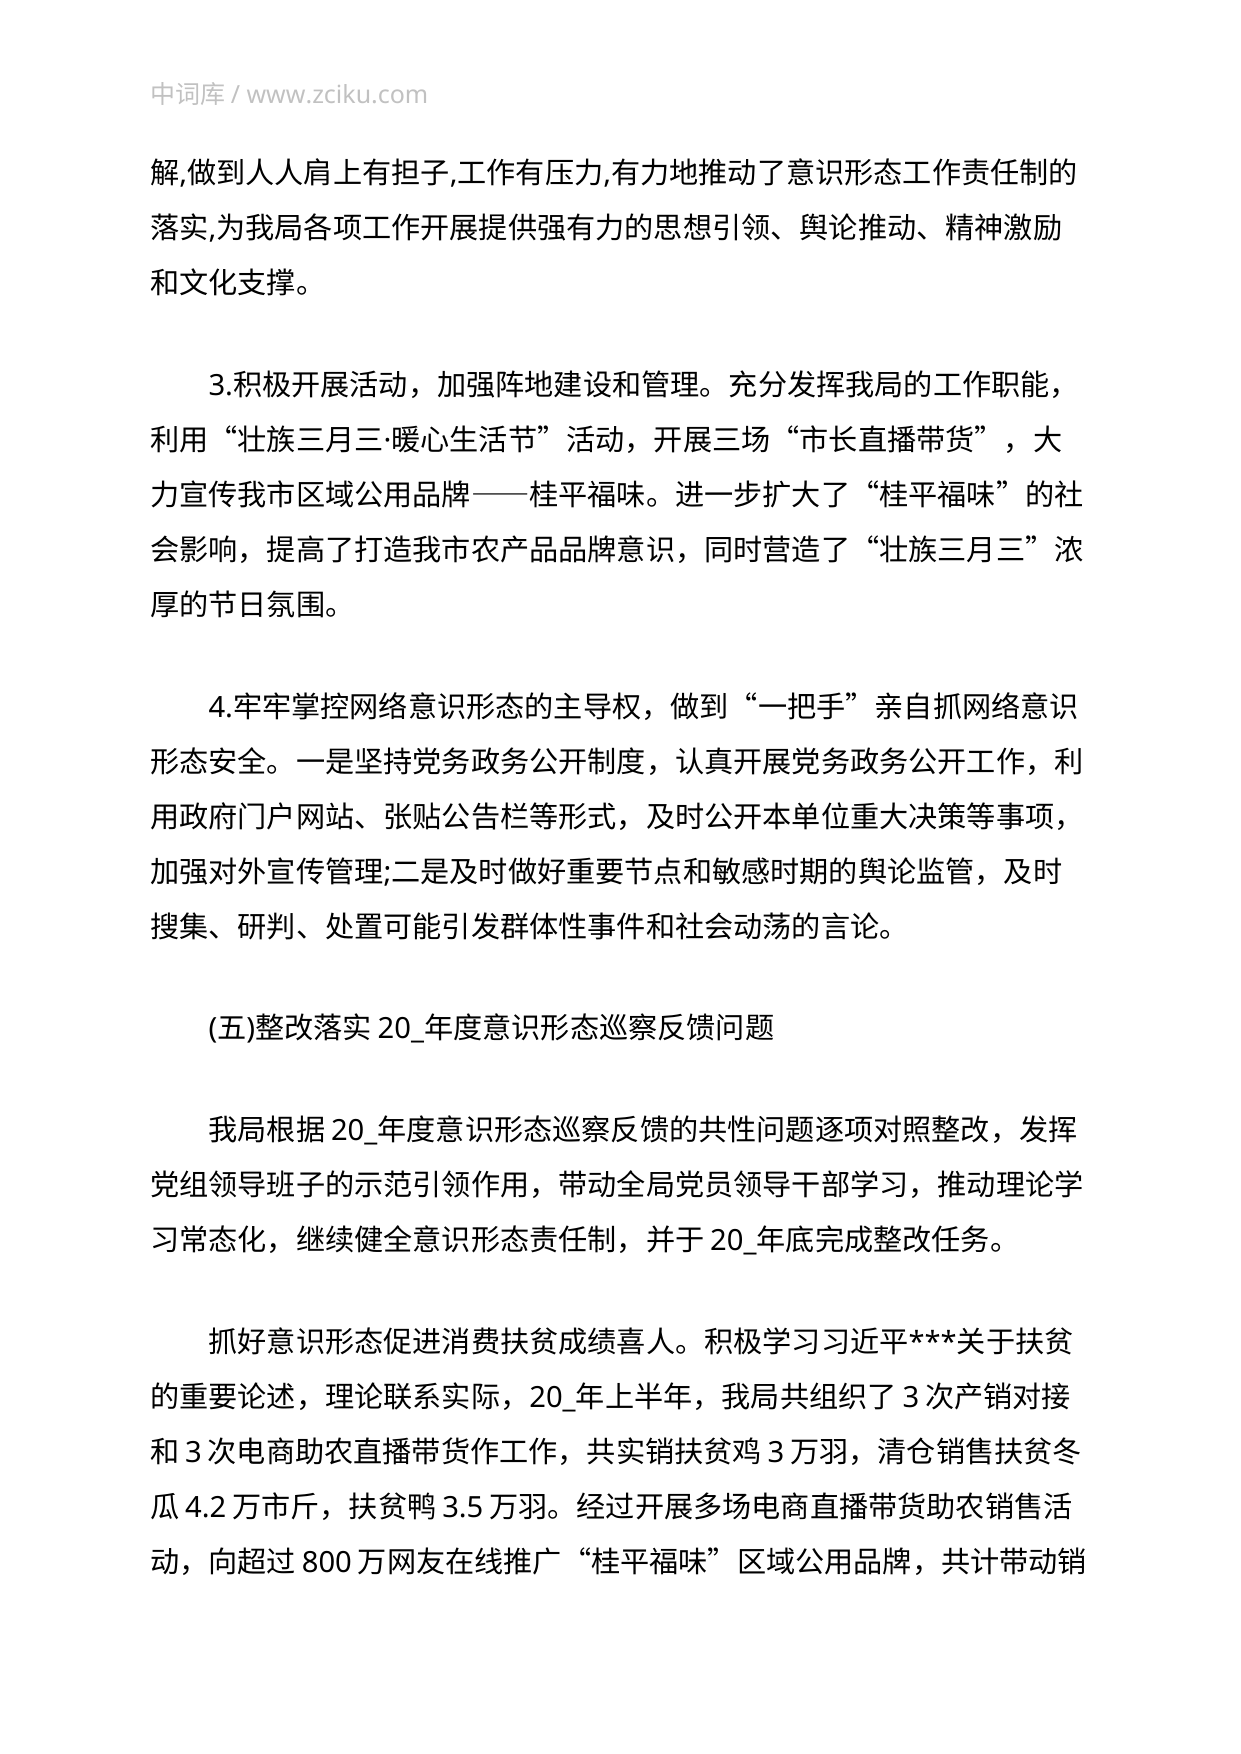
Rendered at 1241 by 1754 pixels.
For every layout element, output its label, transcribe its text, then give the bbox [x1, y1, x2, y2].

text 我局根据20_年度意识形态巡察反馈的共性问题逐项对照整改，发挥党组领导班子的示范引领作用，带动全局党员领导干部学习，推动理论学习常态化，继续健全意识形态责任制，并于20_年底完成整改任务。 [150, 1107, 1090, 1259]
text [150, 1319, 1090, 1581]
text (五)整改落实20_年度意识形态巡察反馈问题 [150, 1005, 1090, 1047]
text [150, 150, 1090, 302]
text 4.牢牢掌控网络意识形态的主导权，做到“一把手”亲自抓网络意识形态安全。一是坚持党务政务公开制度，认真开展党务政务公开工作，利用政府门户网站、张贴公告栏等形式，及时公开本单位重大决策等事项，加强对外宣传管理;二是及时做好重要节点和敏感时期的舆论监管，及时搜集、研判、处置可能引发群体性事件和社会动荡的言论。 [150, 683, 1090, 945]
text 3.积极开展活动，加强阵地建设和管理。充分发挥我局的工作职能，利用“壮族三月三·暖心生活节”活动，开展三场“市长直播带货”，大力宣传我市区域公用品牌——桂平福味。进一步扩大了“桂平福味”的社会影响，提高了打造我市农产品品牌意识，同时营造了“壮族三月三”浓厚的节日氛围。 [150, 362, 1090, 624]
